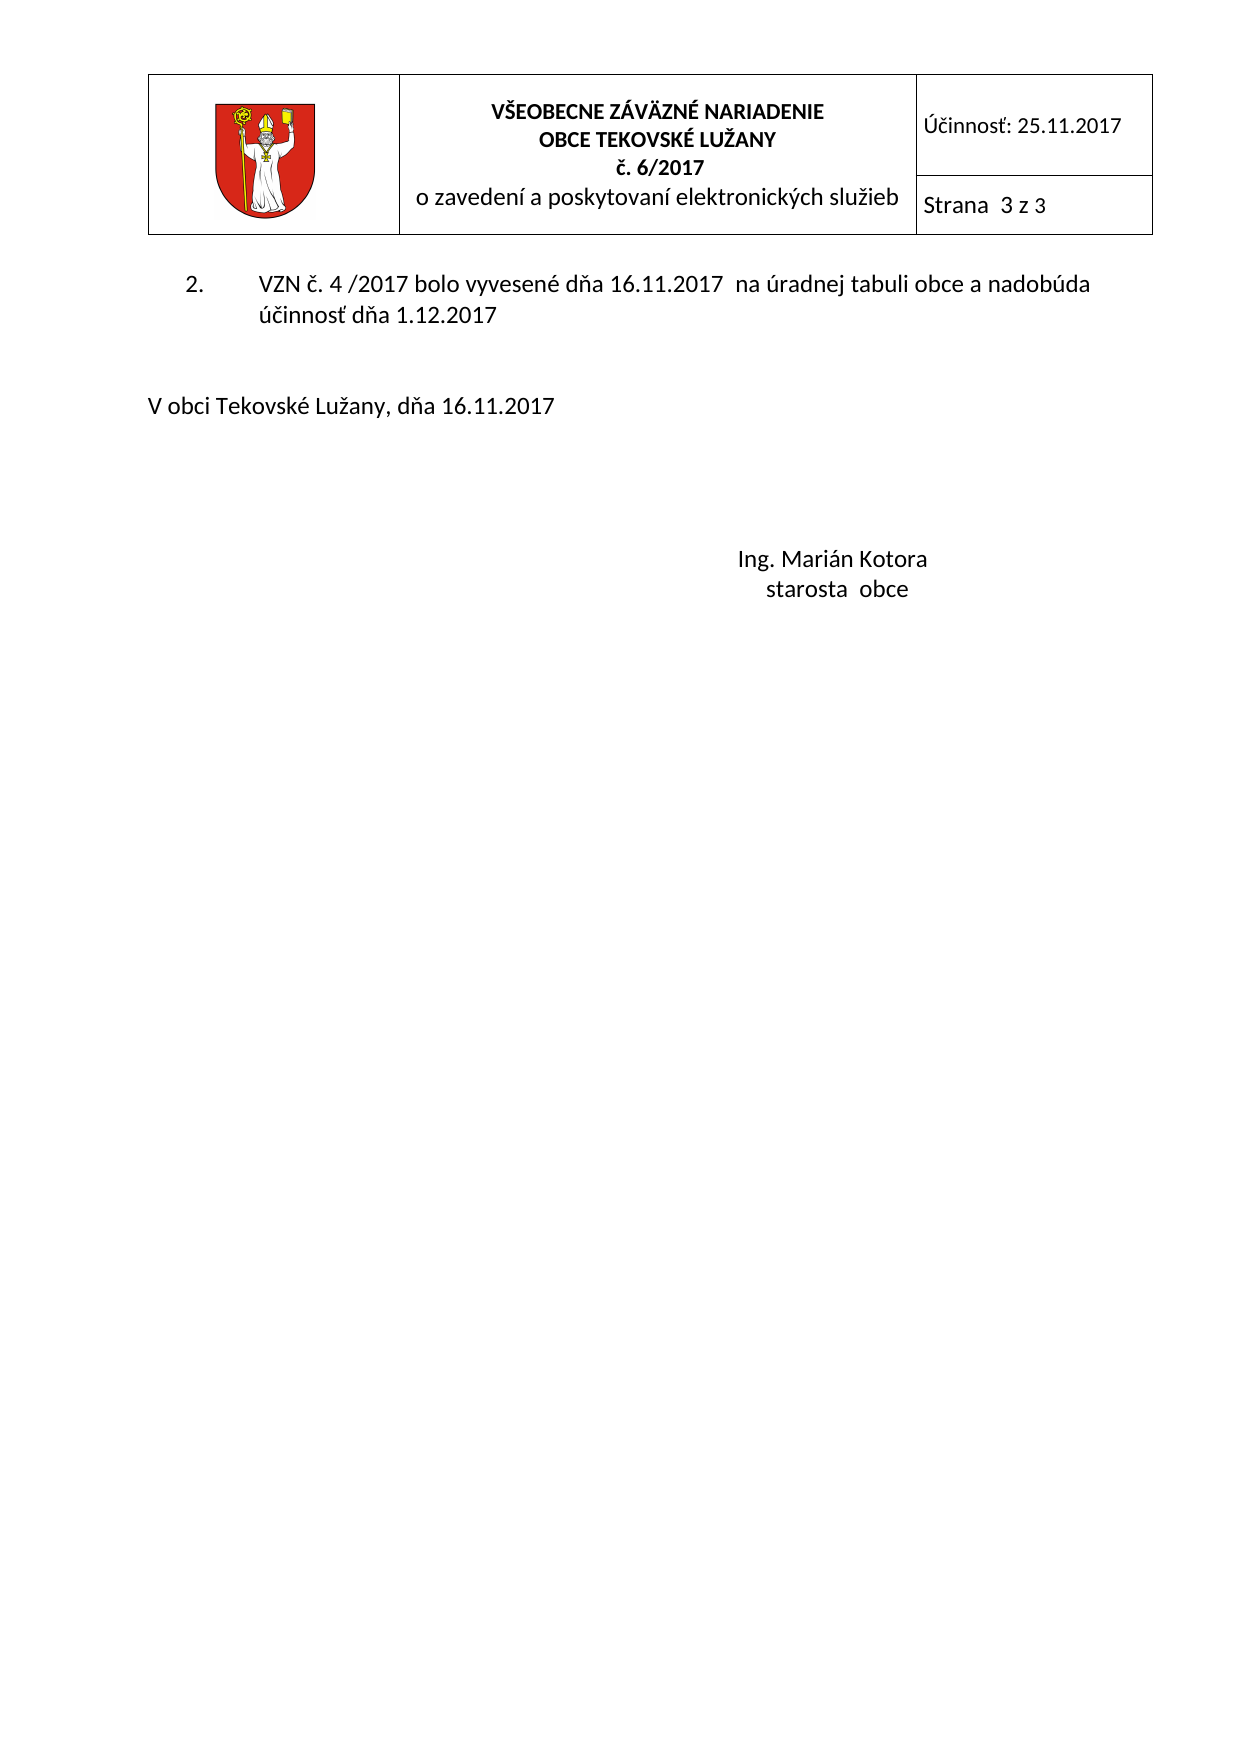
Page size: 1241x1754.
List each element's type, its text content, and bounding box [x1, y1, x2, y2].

text V obci Tekovské Lužany, dňa 16.11.2017 [148, 390, 1092, 421]
picture [213, 102, 317, 220]
list VZN č. 4 /2017 bolo vyvesené dňa 16.11.2017 na úradnej tabuli obce a nadobúda účinnosť dňa 1.12.2017 [185, 268, 1092, 329]
text Ing. Marián Kotora [738, 543, 1092, 573]
text starosta obce [148, 573, 1092, 604]
